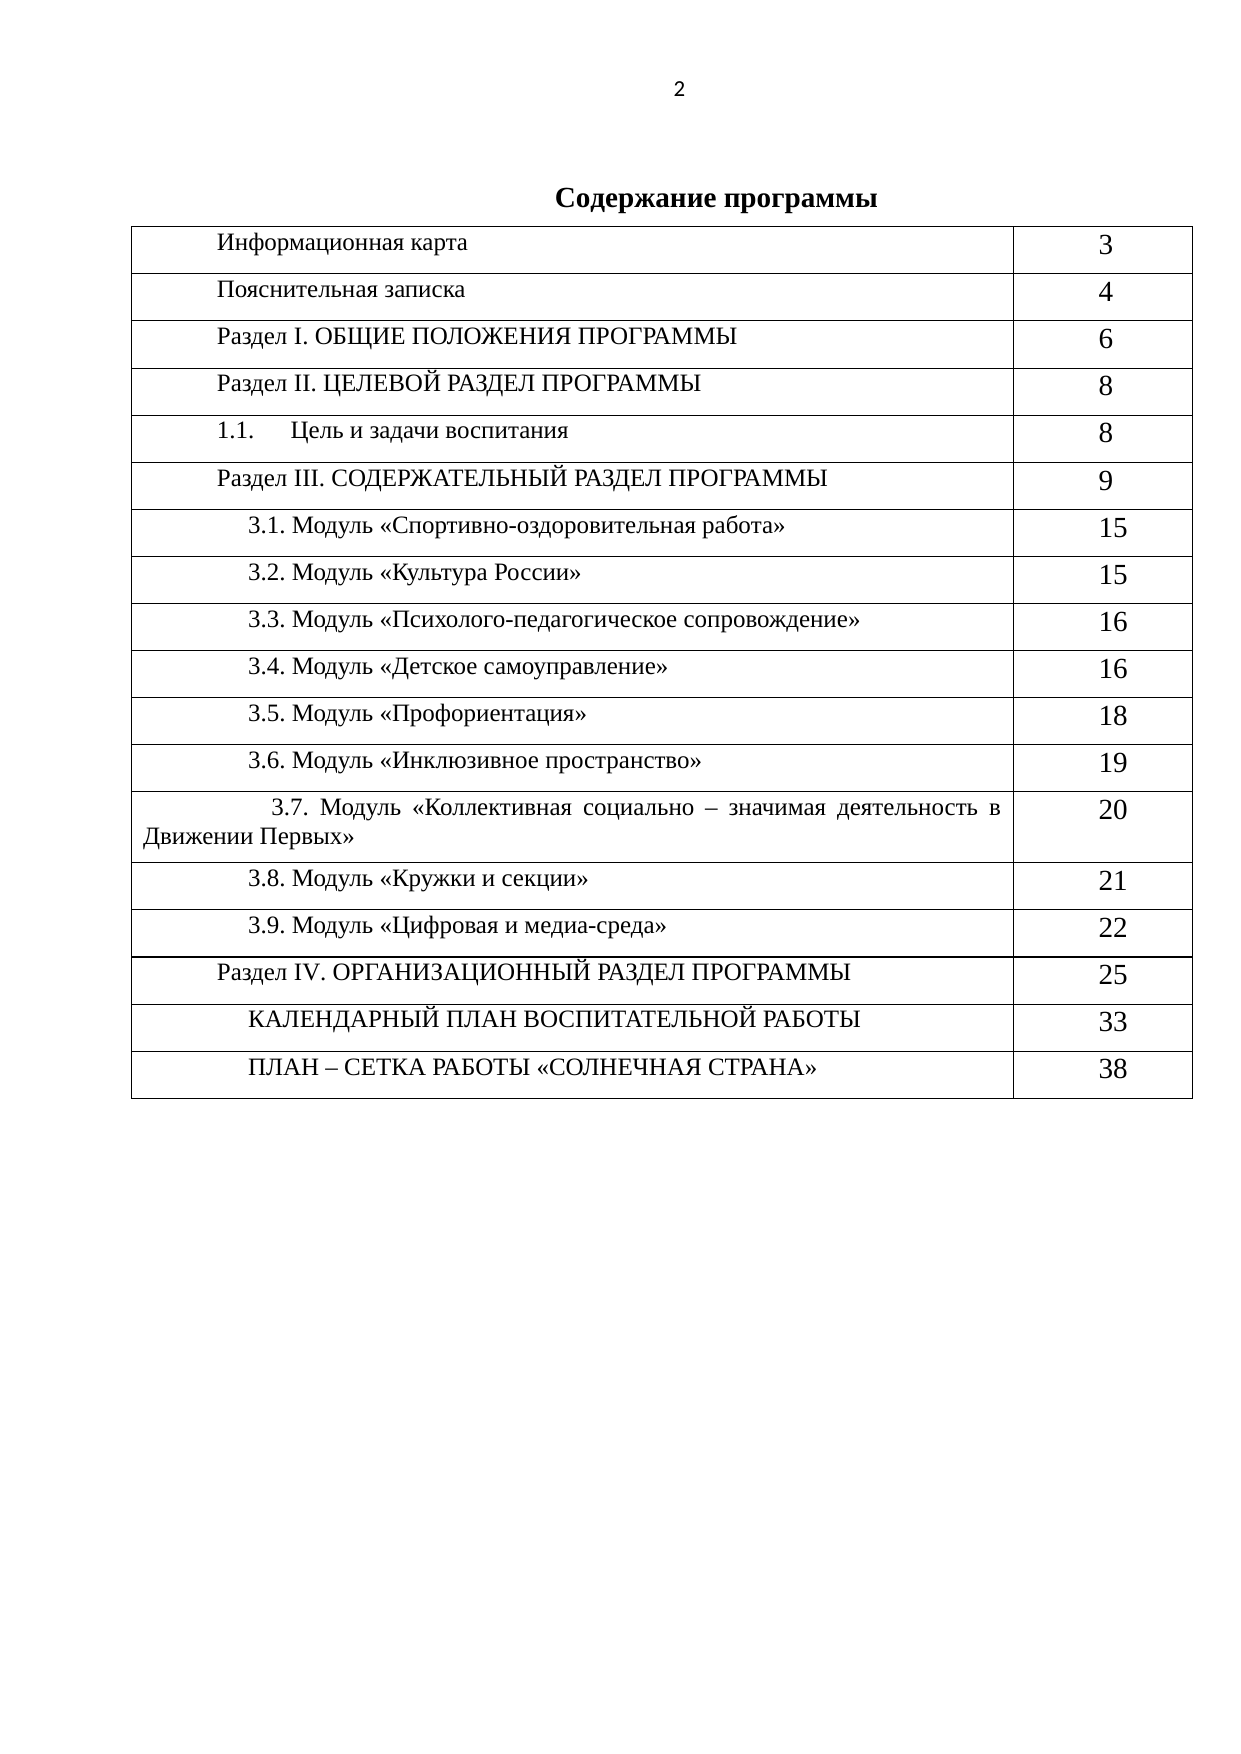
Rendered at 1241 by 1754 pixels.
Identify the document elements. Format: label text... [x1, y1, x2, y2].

table_cell 3.6. Модуль «Инклюзивное пространство» [132, 745, 1013, 791]
table_cell 3.3. Модуль «Психолого-педагогическое сопровождение» [132, 604, 1013, 650]
table_cell Раздел IV. ОРГАНИЗАЦИОННЫЙ РАЗДЕЛ ПРОГРАММЫ [132, 958, 1013, 1003]
table_cell 3.1. Модуль «Спортивно-оздоровительная работа» [132, 510, 1013, 556]
table_cell 3.7. Модуль «Коллективная социально – значимая деятельность в Движении Первых» [132, 792, 1013, 862]
table_cell 21 [1014, 863, 1192, 909]
table_header Информационная карта [132, 227, 1013, 273]
table_cell 8 [1014, 416, 1192, 462]
table_cell 15 [1014, 510, 1192, 556]
table_cell Раздел I. ОБЩИЕ ПОЛОЖЕНИЯ ПРОГРАММЫ [132, 321, 1013, 367]
table_cell ПЛАН – СЕТКА РАБОТЫ «СОЛНЕЧНАЯ СТРАНА» [132, 1052, 1013, 1098]
table_cell 4 [1014, 274, 1192, 320]
table_header 3 [1014, 227, 1192, 273]
table_cell Цель и задачи воспитания [132, 416, 1013, 462]
text Содержание программы [177, 180, 1181, 214]
table_cell 3.4. Модуль «Детское самоуправление» [132, 651, 1013, 697]
table_cell 15 [1014, 557, 1192, 603]
table_cell 6 [1014, 321, 1192, 367]
table_cell КАЛЕНДАРНЫЙ ПЛАН ВОСПИТАТЕЛЬНОЙ РАБОТЫ [132, 1005, 1013, 1051]
table_cell 33 [1014, 1005, 1192, 1051]
table_cell 20 [1014, 792, 1192, 862]
table_cell 16 [1014, 651, 1192, 697]
table_cell 38 [1014, 1052, 1192, 1098]
table_cell 19 [1014, 745, 1192, 791]
table_cell Раздел II. ЦЕЛЕВОЙ РАЗДЕЛ ПРОГРАММЫ [132, 369, 1013, 414]
table_cell Пояснительная записка [132, 274, 1013, 320]
table_cell Раздел III. СОДЕРЖАТЕЛЬНЫЙ РАЗДЕЛ ПРОГРАММЫ [132, 463, 1013, 509]
table_cell 3.8. Модуль «Кружки и секции» [132, 863, 1013, 909]
table_cell 3.9. Модуль «Цифровая и медиа-среда» [132, 910, 1013, 956]
table_cell 8 [1014, 369, 1192, 414]
table_cell 25 [1014, 958, 1192, 1003]
table_cell 22 [1014, 910, 1192, 956]
table_cell 3.5. Модуль «Профориентация» [132, 698, 1013, 744]
table_cell 9 [1014, 463, 1192, 509]
table_cell 3.2. Модуль «Культура России» [132, 557, 1013, 603]
table_cell 16 [1014, 604, 1192, 650]
table_cell 18 [1014, 698, 1192, 744]
